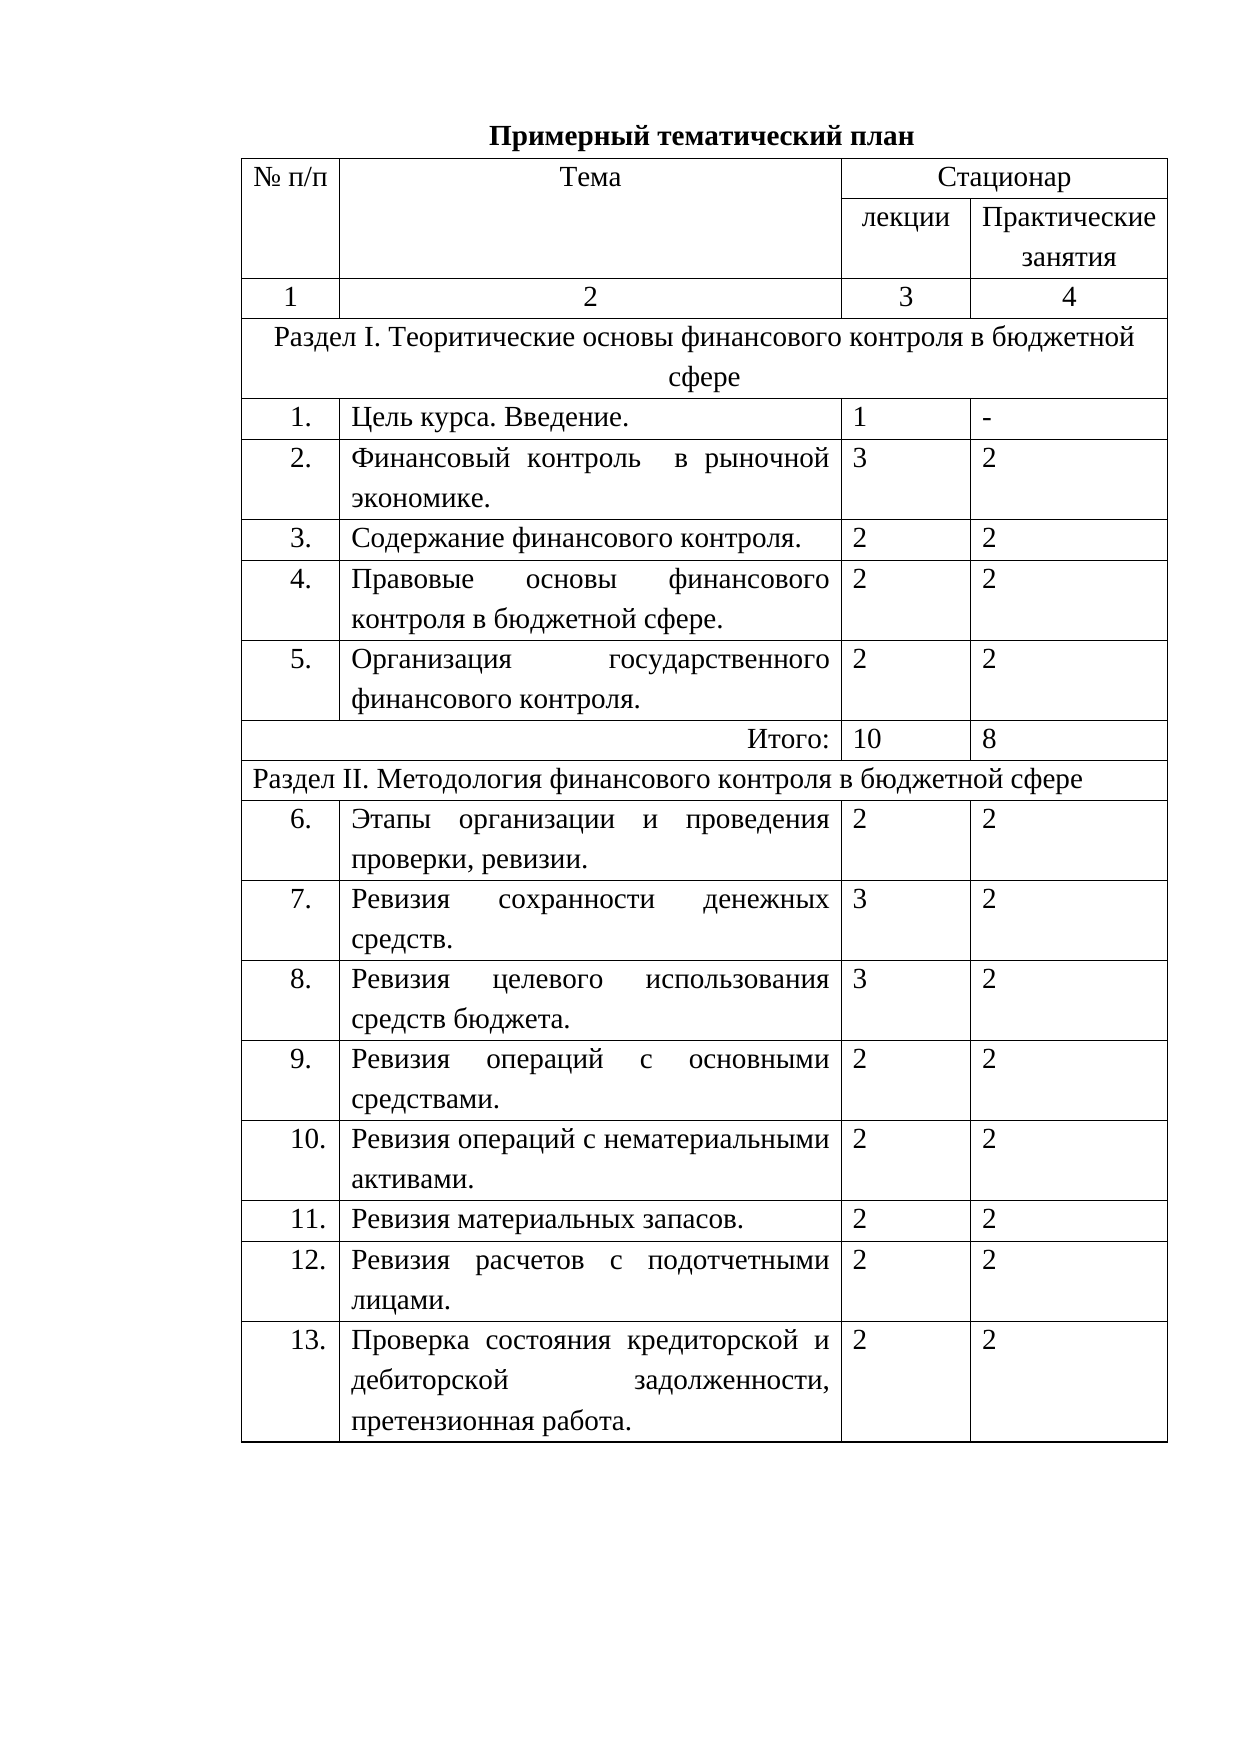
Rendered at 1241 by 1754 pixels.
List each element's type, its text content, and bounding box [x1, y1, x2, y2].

table_cell 3 [842, 440, 970, 519]
table_cell 3 [842, 961, 970, 1040]
table_cell 2 [842, 1242, 970, 1321]
table_cell Цель курса. Введение. [340, 399, 841, 439]
table_cell 3 [842, 881, 970, 960]
table_cell 2 [971, 1121, 1167, 1200]
table_cell [242, 1242, 339, 1321]
table_cell Ревизия расчетов с подотчетными лицами. [340, 1242, 841, 1321]
table_cell 2 [842, 801, 970, 880]
table_header № п/п [242, 159, 339, 278]
table_cell 2 [971, 440, 1167, 519]
list Примерный тематический план [252, 118, 1152, 152]
table_cell Раздел I. Теоритические основы финансового контроля в бюджетной сфере [242, 319, 1167, 398]
table_cell 2 [971, 881, 1167, 960]
table_cell 2 [340, 279, 841, 318]
table_cell Ревизия материальных запасов. [340, 1201, 841, 1241]
table_cell [242, 1041, 339, 1120]
table_header Стационар [842, 159, 1167, 198]
table_cell [242, 1121, 339, 1200]
table_cell [242, 1201, 339, 1241]
table_cell 2 [842, 1201, 970, 1241]
table_cell Ревизия целевого использования средств бюджета. [340, 961, 841, 1040]
table_cell Итого: [242, 721, 841, 760]
table_cell 10 [842, 721, 970, 760]
table_cell 4 [971, 279, 1167, 318]
table_cell Ревизия операций с основными средствами. [340, 1041, 841, 1120]
table_cell Ревизия операций с нематериальными активами. [340, 1121, 841, 1200]
table_cell 2 [971, 520, 1167, 560]
table_cell Ревизия сохранности денежных средств. [340, 881, 841, 960]
table_cell Проверка состояния кредиторской и дебиторской задолженности, претензионная работа. [340, 1322, 841, 1441]
table_cell Организация государственного финансового контроля. [340, 641, 841, 720]
table_cell 2 [971, 961, 1167, 1040]
table_cell [242, 961, 339, 1040]
table_cell 2 [971, 1322, 1167, 1441]
table_cell Содержание финансового контроля. [340, 520, 841, 560]
table_cell лекции [842, 199, 970, 278]
table_cell 2 [842, 1322, 970, 1441]
table_cell 2 [842, 520, 970, 560]
table_cell 1 [842, 399, 970, 439]
table_cell [242, 881, 339, 960]
table_cell [242, 561, 339, 640]
table_cell [242, 801, 339, 880]
table_cell 3 [842, 279, 970, 318]
table_cell 2 [971, 1242, 1167, 1321]
table_cell 2 [842, 561, 970, 640]
table_cell [242, 1322, 339, 1441]
table_cell [242, 641, 339, 720]
table_cell 2 [971, 801, 1167, 880]
table_cell 2 [842, 1041, 970, 1120]
table_cell 8 [971, 721, 1167, 760]
table_cell [242, 520, 339, 560]
table_cell Этапы организации и проведения проверки, ревизии. [340, 801, 841, 880]
table_cell [242, 399, 339, 439]
table_cell Раздел II. Методология финансового контроля в бюджетной сфере [242, 761, 1167, 800]
table_cell 2 [971, 641, 1167, 720]
table_cell 1 [242, 279, 339, 318]
table_cell 2 [971, 1201, 1167, 1241]
table_cell 2 [971, 1041, 1167, 1120]
table_header Тема [340, 159, 841, 278]
table_cell 2 [842, 641, 970, 720]
table_cell 2 [971, 561, 1167, 640]
table_cell [242, 440, 339, 519]
table_cell 2 [842, 1121, 970, 1200]
table_cell - [971, 399, 1167, 439]
table_cell Финансовый контроль в рыночной экономике. [340, 440, 841, 519]
table_cell Практические занятия [971, 199, 1167, 278]
table_cell Правовые основы финансового контроля в бюджетной сфере. [340, 561, 841, 640]
